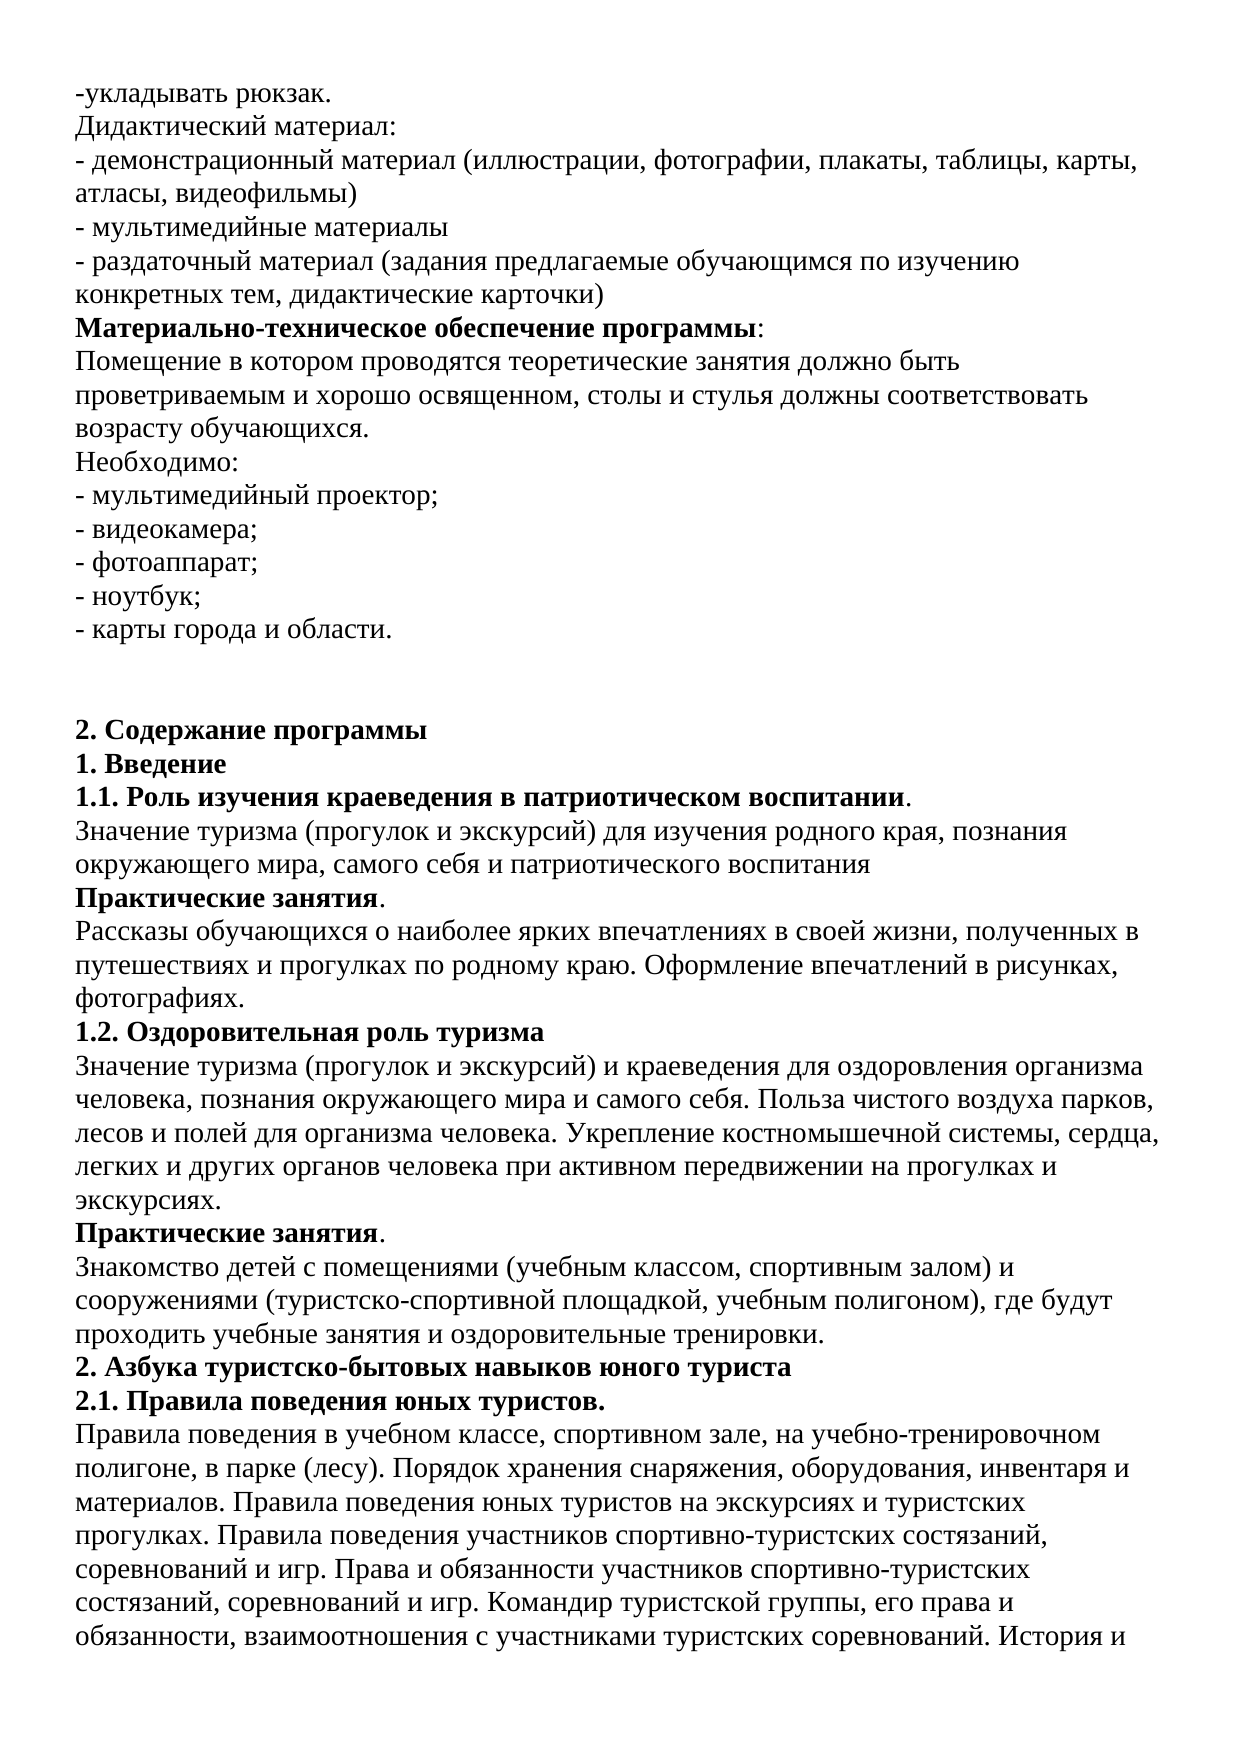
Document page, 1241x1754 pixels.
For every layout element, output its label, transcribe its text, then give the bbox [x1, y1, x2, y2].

text 1. Введение [75, 746, 1165, 779]
text 1.2. Оздоровительная роль туризма [75, 1014, 1165, 1048]
text Практические занятия. [75, 880, 1165, 913]
text - фотоаппарат; [75, 544, 1165, 578]
text - демонстрационный материал (иллюстрации, фотографии, плакаты, таблицы, карты, атласы, видеофильмы) [75, 142, 1165, 209]
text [75, 1417, 1165, 1651]
text Рассказы обучающихся о наиболее ярких впечатлениях в своей жизни, полученных в путешествиях и прогулках по родному краю. Оформление впечатлений в рисунках, фотографиях. [75, 913, 1165, 1014]
text 2. Азбука туристско-бытовых навыков юного туриста [75, 1349, 1165, 1383]
text -укладывать рюкзак. [75, 75, 1165, 108]
text Материально-техническое обеспечение программы: [75, 310, 1165, 343]
text 2. Содержание программы [75, 712, 1165, 746]
text 1.1. Роль изучения краеведения в патриотическом воспитании. [75, 779, 1165, 813]
text - раздаточный материал (задания предлагаемые обучающимся по изучению [75, 243, 1165, 276]
text - мультимедийные материалы [75, 209, 1165, 243]
text Значение туризма (прогулок и экскурсий) и краеведения для оздоровления организма человека, познания окружающего мира и самого себя. Польза чистого воздуха парков, лесов и полей для организма человека. Укрепление костномышечной системы, сердца, легких и других органов человека при активном передвижении на прогулках и экскурсиях. [75, 1048, 1165, 1215]
text Дидактический материал: [75, 108, 1165, 142]
text - ноутбук; [75, 578, 1165, 612]
text 2.1. Правила поведения юных туристов. [75, 1383, 1165, 1417]
text конкретных тем, дидактические карточки) [75, 276, 1165, 310]
text Значение туризма (прогулок и экскурсий) для изучения родного края, познания окружающего мира, самого себя и патриотического воспитания [75, 813, 1165, 880]
text Знакомство детей с помещениями (учебным классом, спортивным залом) и сооружениями (туристско-спортивной площадкой, учебным полигоном), где будут проходить учебные занятия и оздоровительные тренировки. [75, 1249, 1165, 1349]
text Практические занятия. [75, 1215, 1165, 1249]
text - мультимедийный проектор; [75, 477, 1165, 511]
text Помещение в котором проводятся теоретические занятия должно быть проветриваемым и хорошо освященном, столы и стулья должны соответствовать возрасту обучающихся. [75, 343, 1165, 444]
text - видеокамера; [75, 511, 1165, 544]
text - карты города и области. [75, 612, 1165, 645]
text Необходимо: [75, 444, 1165, 477]
